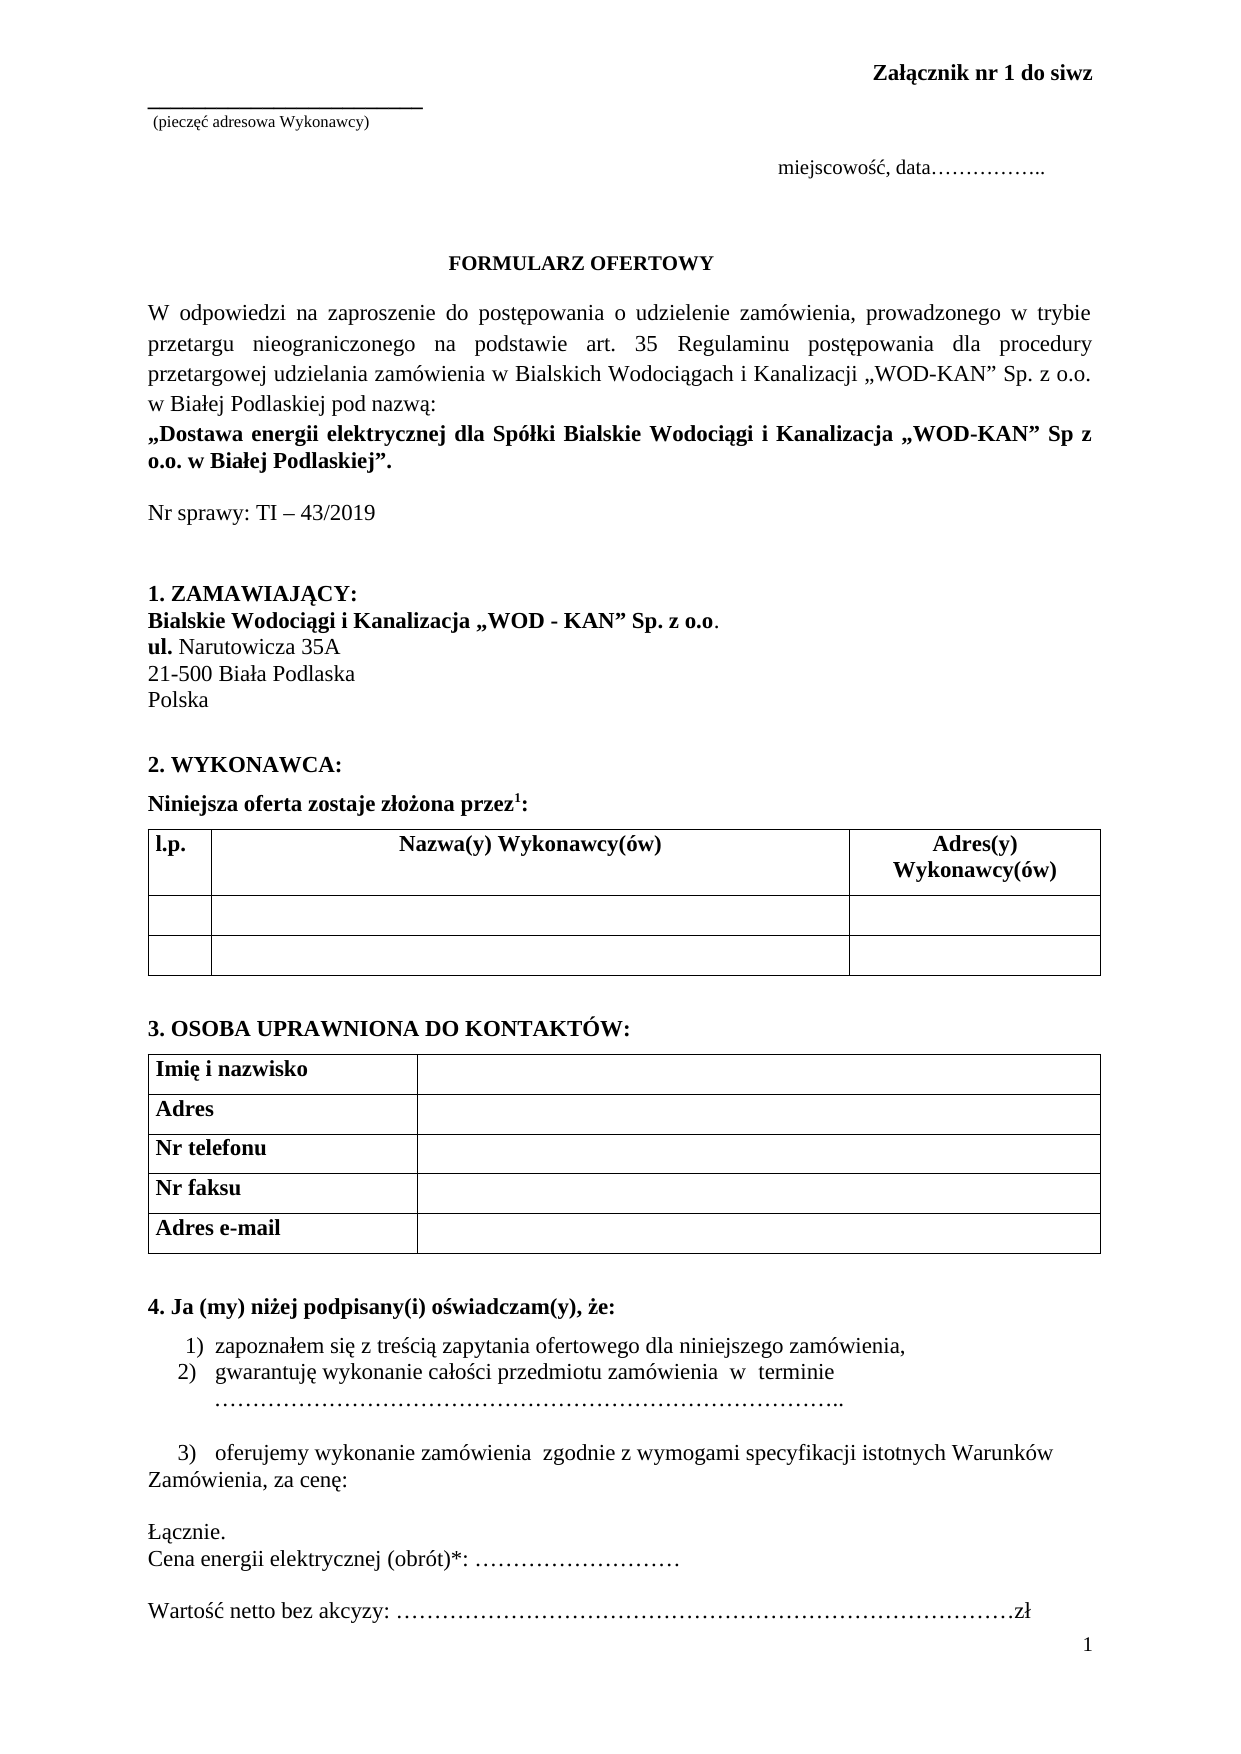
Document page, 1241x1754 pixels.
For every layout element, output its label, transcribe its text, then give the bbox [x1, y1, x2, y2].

table_header Adres(y) Wykonawcy(ów) [850, 830, 1100, 895]
table_cell [850, 936, 1100, 975]
text Cena energii elektrycznej (obrót)*: ……………………… [148, 1545, 1093, 1571]
text Łącznie. [148, 1518, 1093, 1545]
text 4. Ja (my) niżej podpisany(i) oświadczam(y), że: [148, 1293, 1093, 1319]
table_cell [149, 896, 211, 935]
table_cell Nr faksu [149, 1174, 417, 1213]
text „Dostawa energii elektrycznej dla Spółki Bialskie Wodociągi i Kanalizacja „WOD-KAN” Sp z o.o. w Białej Podlaskiej”. [148, 420, 1093, 473]
text W odpowiedzi na zaproszenie do postępowania o udzielenie zamówienia, prowadzonego w trybie przetargu nieograniczonego na podstawie art. 35 Regulaminu postępowania dla procedury przetargowej udzielania zamówienia w Bialskich Wodociągach i Kanalizacji „WOD-KAN” Sp. z o.o. w Białej Podlaskiej pod nazwą: [148, 299, 1093, 416]
text Niniejsza oferta zostaje złożona przez1: [148, 790, 1093, 816]
text 21-500 Biała Podlaska [148, 659, 1093, 686]
table_header Nazwa(y) Wykonawcy(ów) [212, 830, 849, 895]
list oferujemy wykonanie zamówienia zgodnie z wymogami specyfikacji istotnych Warunków [177, 1439, 1093, 1466]
text Bialskie Wodociągi i Kanalizacja „WOD - KAN” Sp. z o.o. [148, 607, 1093, 633]
table_cell [418, 1214, 1100, 1253]
table_cell Adres [149, 1095, 417, 1133]
table_cell [850, 896, 1100, 935]
text Wartość netto bez akcyzy: ………………………………………………………………………zł [148, 1597, 1093, 1624]
table_cell [212, 936, 849, 975]
text ……………………………………………………………………….. [185, 1384, 1093, 1411]
table_cell [418, 1174, 1100, 1213]
list gwarantuję wykonanie całości przedmiotu zamówienia w terminie [177, 1358, 1093, 1384]
table_cell [418, 1095, 1100, 1133]
text Polska [148, 686, 1093, 712]
text ________________________ [148, 86, 1093, 112]
text 1. ZAMAWIAJĄCY: [148, 581, 1093, 607]
table_cell Nr telefonu [149, 1135, 417, 1173]
table_header l.p. [149, 830, 211, 895]
table_cell [149, 936, 211, 975]
text 2. WYKONAWCA: [148, 751, 1093, 777]
table_header [418, 1055, 1100, 1093]
list zapoznałem się z treścią zapytania ofertowego dla niniejszego zamówienia, [185, 1332, 1093, 1358]
text 3. OSOBA UPRAWNIONA DO KONTAKTÓW: [148, 1015, 1093, 1041]
table_header Imię i nazwisko [149, 1055, 417, 1093]
text miejscowość, data…………….. [148, 155, 1093, 179]
text ul. Narutowicza 35A [148, 633, 1093, 659]
text Załącznik nr 1 do siwz [148, 59, 1093, 86]
text Nr sprawy: TI – 43/2019 [148, 499, 1093, 526]
table_cell [418, 1135, 1100, 1173]
text FORMULARZ OFERTOWY [148, 251, 1014, 275]
text (pieczęć adresowa Wykonawcy) [148, 112, 1093, 131]
table_cell Adres e-mail [149, 1214, 417, 1253]
table_cell [212, 896, 849, 935]
text Zamówienia, za cenę: [148, 1466, 1093, 1492]
